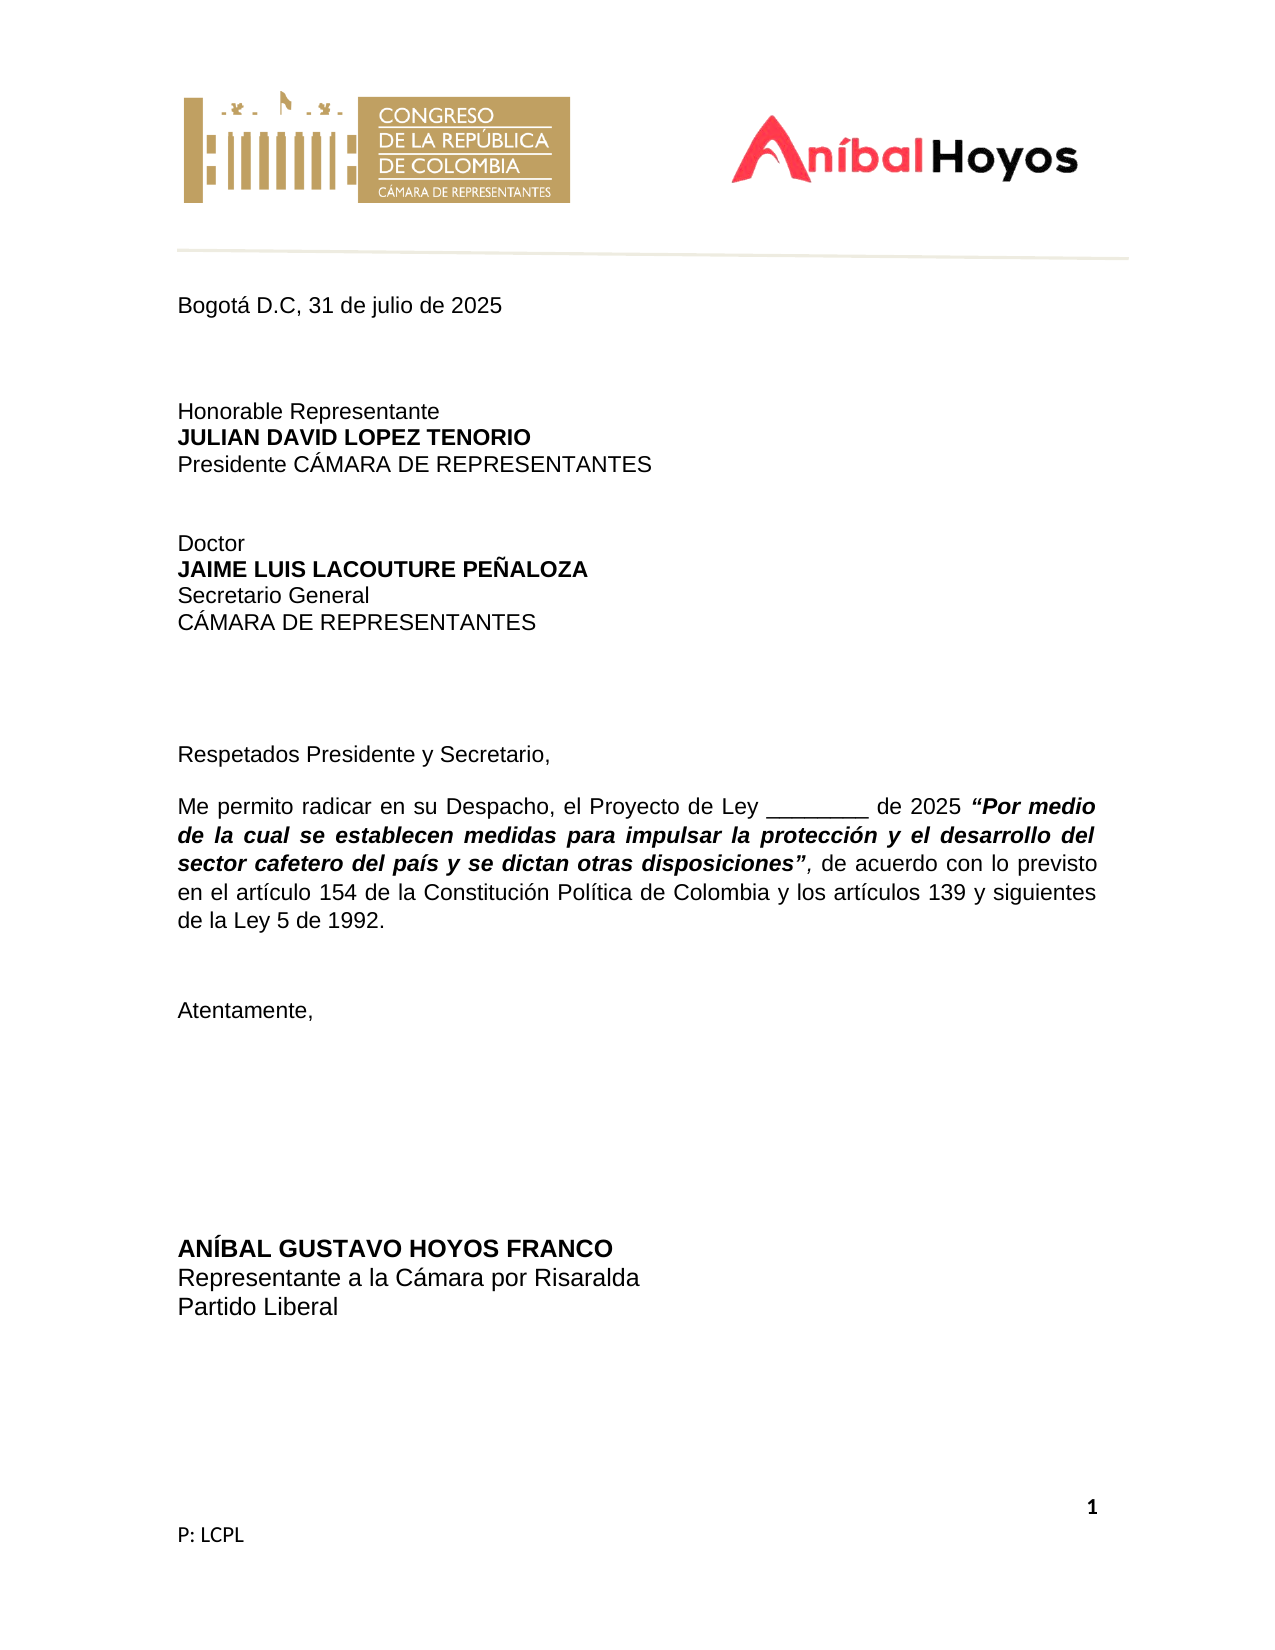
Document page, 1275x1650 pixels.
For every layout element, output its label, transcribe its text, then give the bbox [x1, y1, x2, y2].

text CÁMARA DE REPRESENTANTES [177, 609, 1098, 635]
text Honorable Representante [177, 398, 1098, 424]
text Bogotá D.C, 31 de julio de 2025 [177, 292, 1098, 319]
text Partido Liberal [177, 1292, 1098, 1321]
text ANÍBAL GUSTAVO HOYOS FRANCO [177, 1234, 1098, 1263]
text JULIAN DAVID LOPEZ TENORIO [177, 424, 1098, 451]
text Atentamente, [177, 997, 1098, 1023]
picture [183, 91, 571, 203]
text JAIME LUIS LACOUTURE PEÑALOZA [177, 556, 1098, 582]
text Presidente CÁMARA DE REPRESENTANTES [177, 451, 1098, 477]
text Doctor [177, 530, 1098, 556]
picture [718, 100, 1098, 195]
text Me permito radicar en su Despacho, el Proyecto de Ley ________ de 2025 “Por medio de la cual se establecen medidas para impulsar la protección y el desarrollo del sector cafetero del país y se dictan otras disposiciones”, de acuerdo con lo previsto en el artículo 154 de la Constitución Política de Colombia y los artículos 139 y siguientes de la Ley 5 de 1992. [177, 793, 1098, 933]
text Secretario General [177, 582, 1098, 609]
text Representante a la Cámara por Risaralda [177, 1263, 1098, 1292]
text Respetados Presidente y Secretario, [177, 741, 1098, 767]
